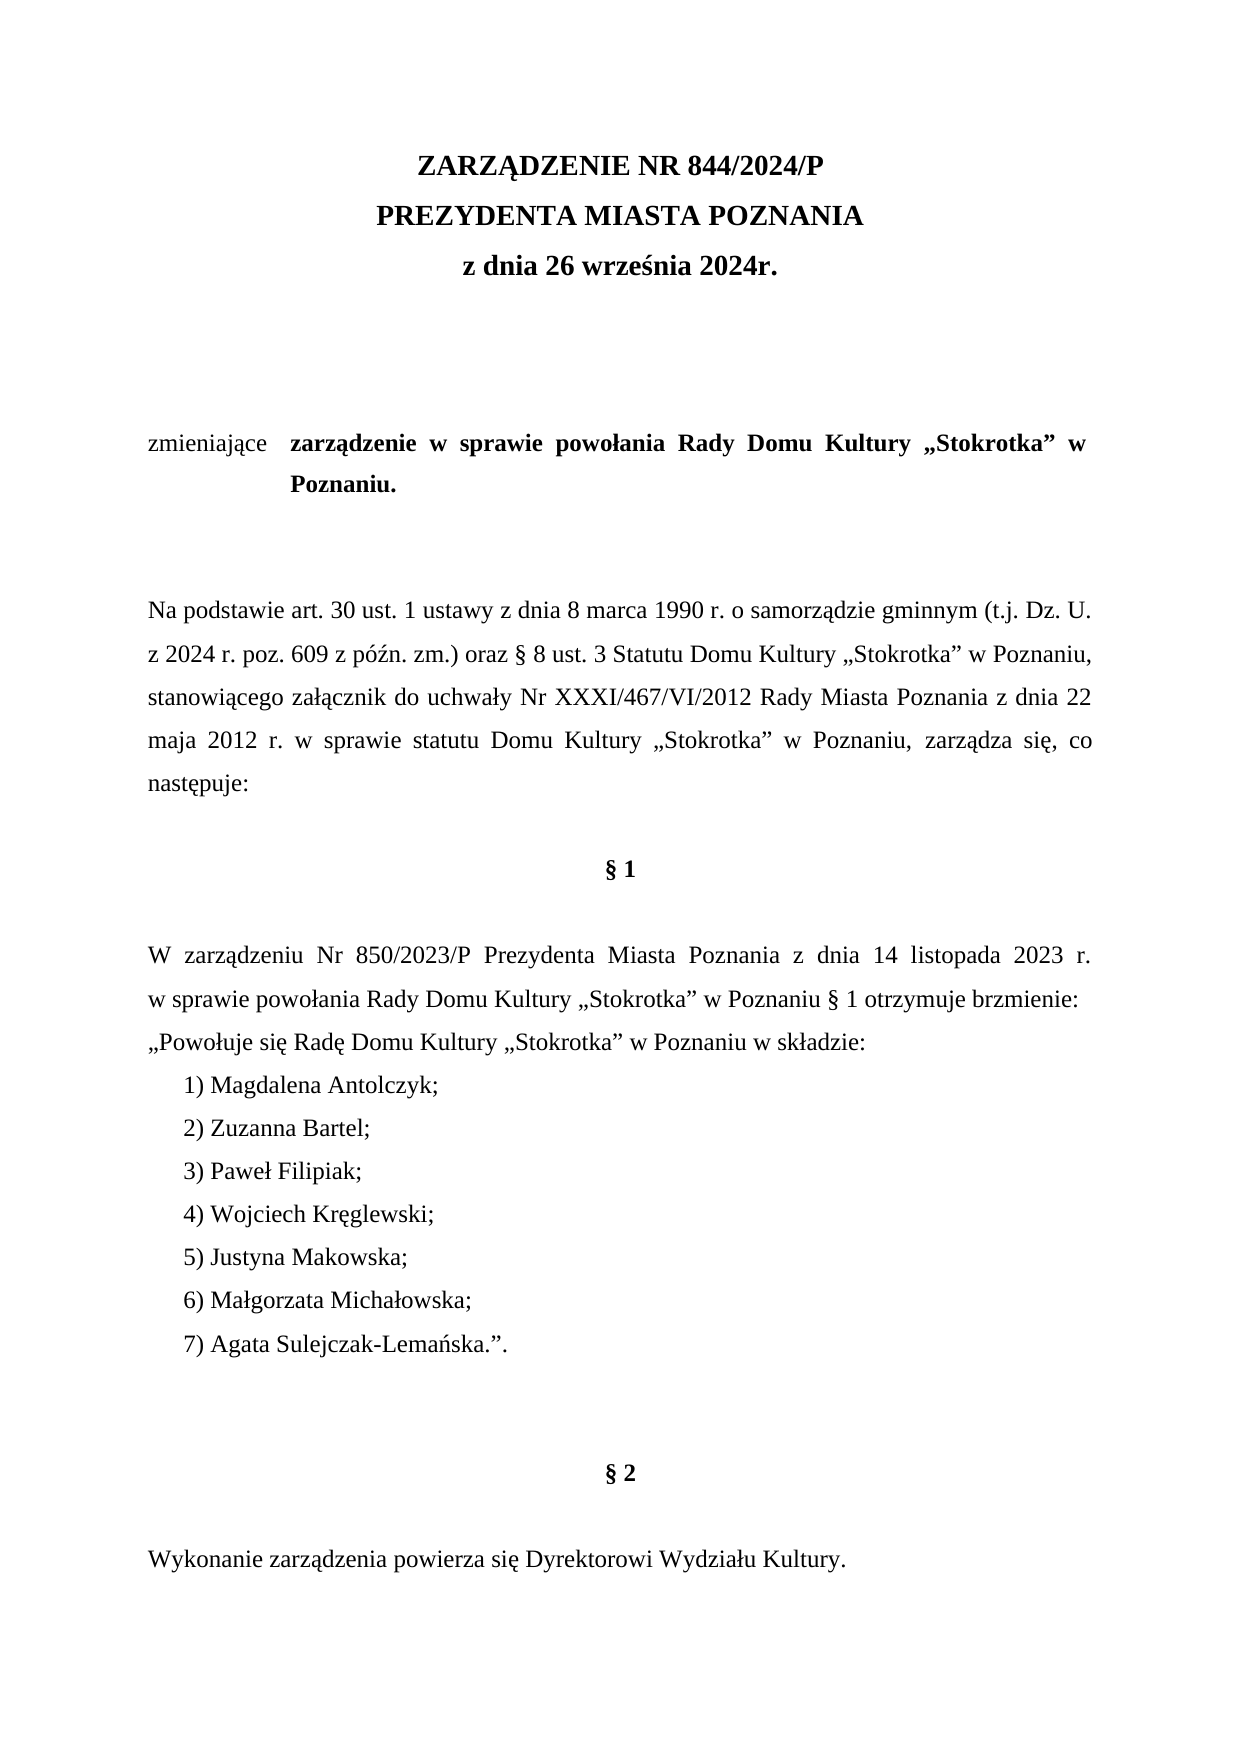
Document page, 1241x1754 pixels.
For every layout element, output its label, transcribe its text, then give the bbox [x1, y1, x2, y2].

text 7) Agata Sulejczak-Lemańska.”. [183, 1329, 1093, 1357]
text 4) Wojciech Kręglewski; [183, 1199, 1093, 1228]
text „Powołuje się Radę Domu Kultury „Stokrotka” w Poznaniu w składzie: [148, 1027, 1093, 1056]
text 2) Zuzanna Bartel; [183, 1113, 1093, 1142]
subtitle ZARZĄDZENIE NR [148, 148, 1093, 181]
text 5) Justyna Makowska; [183, 1242, 1093, 1271]
text Wykonanie zarządzenia powierza się Dyrektorowi Wydziału Kultury. [148, 1544, 1093, 1573]
text Na podstawie art. 30 ust. 1 ustawy z dnia 8 marca 1990 r. o samorządzie gminnym (t.j. Dz. U. z 2024 r. poz. 609 z późn. zm.) oraz § 8 ust. 3 Statutu Domu Kultury „Stokrotka” w Poznaniu, stanowiącego załącznik do uchwały Nr XXXI/467/VI/2012 Rady Miasta Poznania z dnia 22 maja 2012 r. w sprawie statutu Domu Kultury „Stokrotka” w Poznaniu, zarządza się, co następuje: [148, 596, 1093, 797]
subtitle PREZYDENTA MIASTA POZNANIA [148, 198, 1093, 231]
text § 1 [148, 854, 1093, 883]
text § 2 [148, 1458, 1093, 1487]
text z dnia 26 września 2024r. [148, 248, 1093, 282]
text 6) Małgorzata Michałowska; [183, 1286, 1093, 1314]
text W zarządzeniu Nr 850/2023/P Prezydenta Miasta Poznania z dnia 14 listopada 2023 r. w sprawie powołania Rady Domu Kultury „Stokrotka” w Poznaniu § 1 otrzymuje brzmienie: [148, 941, 1093, 1012]
text 3) Paweł Filipiak; [183, 1156, 1093, 1185]
table_header zmieniające [136, 428, 279, 509]
text 1) Magdalena Antolczyk; [183, 1070, 1093, 1099]
table_header zarządzenie w sprawie powołania Rady Domu Kultury „Stokrotka” w Poznaniu. [279, 428, 1104, 509]
